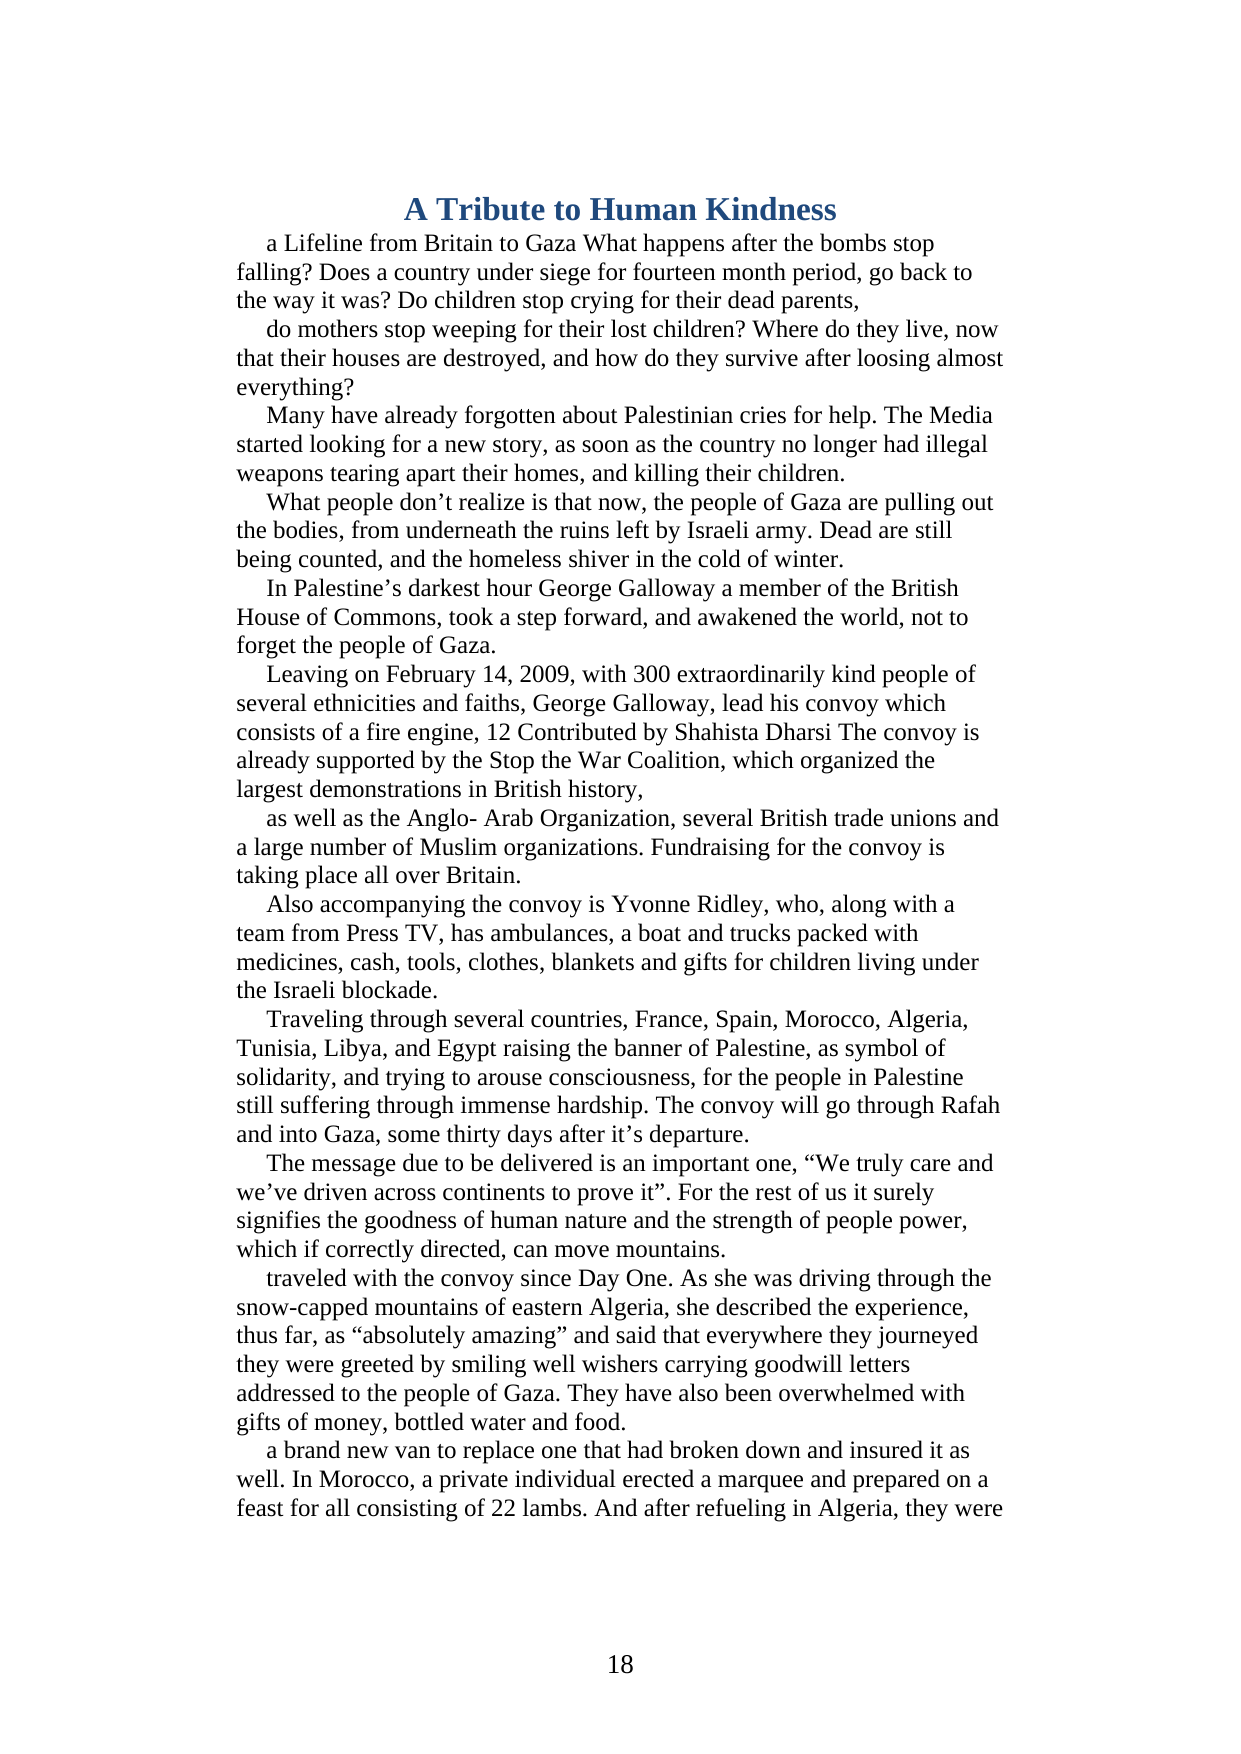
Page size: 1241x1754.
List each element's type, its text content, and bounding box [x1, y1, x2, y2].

text What people don’t realize is that now, the people of Gaza are pulling out the bodies, from underneath the ruins left by Israeli army. Dead are still being counted, and the homeless shiver in the cold of winter. [236, 487, 1004, 573]
text as well as the Anglo- Arab Organization, several British trade unions and a large number of Muslim organizations. Fundraising for the convoy is taking place all over Britain. [236, 803, 1004, 889]
text Leaving on February 14, 2009, with 300 extraordinarily kind people of several ethnicities and faiths, George Galloway, lead his convoy which consists of a fire engine, 12 Contributed by Shahista Dharsi The convoy is already supported by the Stop the War Coalition, which organized the largest demonstrations in British history, [236, 659, 1004, 803]
text Traveling through several countries, France, Spain, Morocco, Algeria, Tunisia, Libya, and Egypt raising the banner of Palestine, as symbol of solidarity, and trying to arouse consciousness, for the people in Palestine still suffering through immense hardship. The convoy will go through Rafah and into Gaza, some thirty days after it’s departure. [236, 1004, 1004, 1148]
text The message due to be delivered is an important one, “We truly care and we’ve driven across continents to prove it”. For the rest of us it surely signifies the goodness of human nature and the strength of people power, which if correctly directed, can move mountains. [236, 1148, 1004, 1263]
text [236, 1436, 1004, 1522]
text a Lifeline from Britain to Gaza What happens after the bombs stop falling? Does a country under siege for fourteen month period, go back to the way it was? Do children stop crying for their dead parents, [236, 228, 1004, 314]
text traveled with the convoy since Day One. As she was driving through the snow-capped mountains of eastern Algeria, she described the experience, thus far, as “absolutely amazing” and said that everywhere they journeyed they were greeted by smiling well wishers carrying goodwill letters addressed to the people of Gaza. They have also been overwhelmed with gifts of money, bottled water and food. [236, 1263, 1004, 1436]
text Also accompanying the convoy is Yvonne Ridley, who, along with a team from Press TV, has ambulances, a boat and trucks packed with medicines, cash, tools, clothes, blankets and gifts for children living under the Israeli blockade. [236, 889, 1004, 1004]
subtitle A Tribute to Human Kindness [236, 190, 1004, 228]
text do mothers stop weeping for their lost children? Where do they live, now that their houses are destroyed, and how do they survive after loosing almost everything? [236, 314, 1004, 401]
text Many have already forgotten about Palestinian cries for help. The Media started looking for a new story, as soon as the country no longer had illegal weapons tearing apart their homes, and killing their children. [236, 401, 1004, 487]
text In Palestine’s darkest hour George Galloway a member of the British House of Commons, took a step forward, and awakened the world, not to forget the people of Gaza. [236, 573, 1004, 659]
